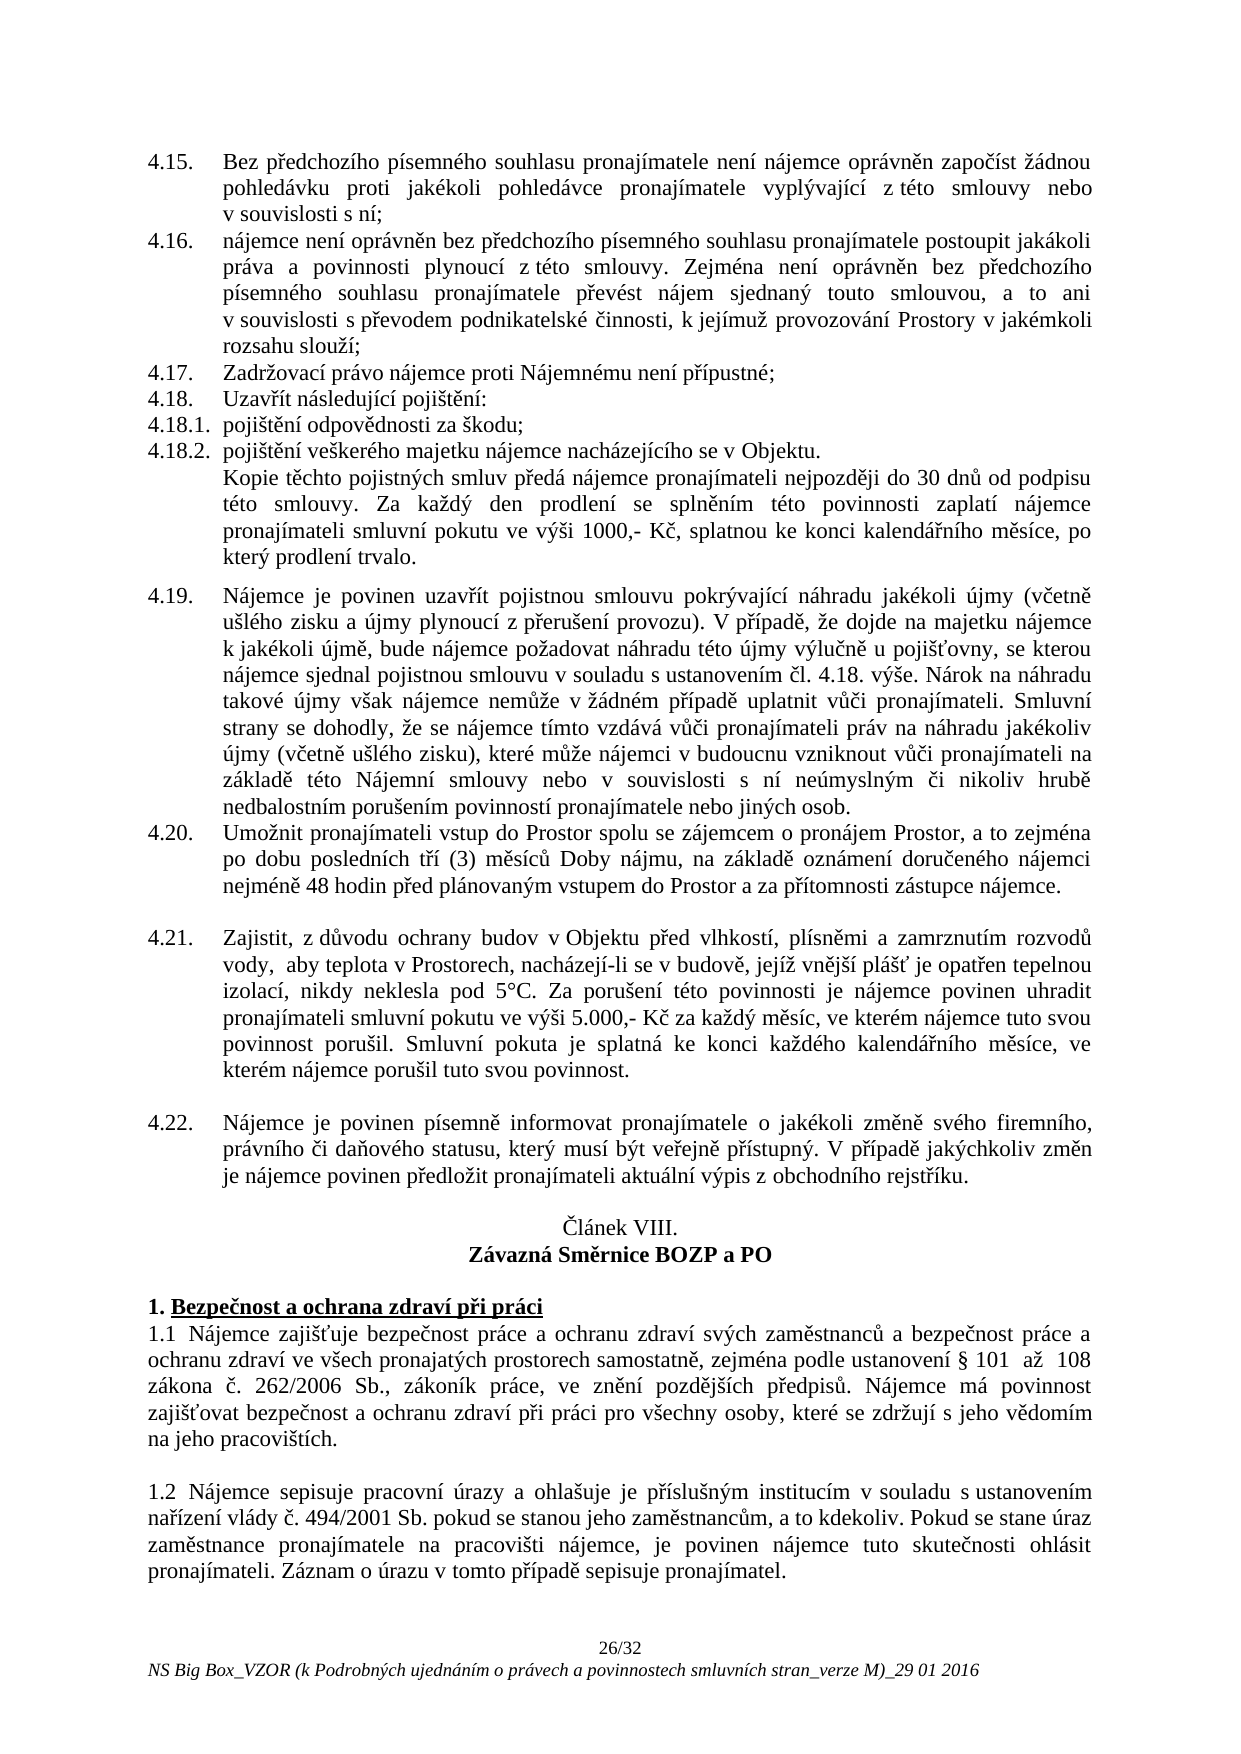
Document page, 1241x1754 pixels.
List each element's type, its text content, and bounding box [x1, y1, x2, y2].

text 1. Bezpečnost a ochrana zdraví při práci [148, 1293, 1092, 1320]
list Uzavřít následující pojištění: [148, 385, 1092, 411]
text Článek VIII. [148, 1214, 1092, 1241]
list Nájemce zajišťuje bezpečnost práce a ochranu zdraví svých zaměstnanců a bezpečnost práce a ochranu zdraví ve všech pronajatých prostorech samostatně, zejména podle ustanovení § 101 až 108 zákona č. 262/2006 Sb., zákoník práce, ve znění pozdějších předpisů. Nájemce má povinnost zajišťovat bezpečnost a ochranu zdraví při práci pro všechny osoby, které se zdržují s jeho vědomím na jeho pracovištích. [148, 1320, 1092, 1452]
list Nájemce sepisuje pracovní úrazy a ohlašuje je příslušným institucím v souladu s ustanovením nařízení vlády č. 494/2001 Sb. pokud se stanou jeho zaměstnancům, a to kdekoliv. Pokud se stane úraz zaměstnance pronajímatele na pracovišti nájemce, je povinen nájemce tuto skutečnosti ohlásit pronajímateli. Záznam o úrazu v tomto případě sepisuje pronajímatel. [148, 1478, 1092, 1583]
list nájemce není oprávněn bez předchozího písemného souhlasu pronajímatele postoupit jakákoli práva a povinnosti plynoucí z této smlouvy. Zejména není oprávněn bez předchozího písemného souhlasu pronajímatele převést nájem sjednaný touto smlouvou, a to ani v souvislosti s převodem podnikatelské činnosti, k jejímuž provozování Prostory v jakémkoli rozsahu slouží; [148, 227, 1092, 358]
list pojištění odpovědnosti za škodu; [148, 411, 1092, 438]
list Umožnit pronajímateli vstup do Prostor spolu se zájemcem o pronájem Prostor, a to zejména po dobu posledních tří (3) měsíců Doby nájmu, na základě oznámení doručeného nájemci nejméně 48 hodin před plánovaným vstupem do Prostor a za přítomnosti zástupce nájemce. [148, 819, 1092, 898]
list Nájemce je povinen uzavřít pojistnou smlouvu pokrývající náhradu jakékoli újmy (včetně ušlého zisku a újmy plynoucí z přerušení provozu). V případě, že dojde na majetku nájemce k jakékoli újmě, bude nájemce požadovat náhradu této újmy výlučně u pojišťovny, se kterou nájemce sjednal pojistnou smlouvu v souladu s ustanovením čl. 4.18. výše. Nárok na náhradu takové újmy však nájemce nemůže v žádném případě uplatnit vůči pronajímateli. Smluvní strany se dohodly, že se nájemce tímto vzdává vůči pronajímateli práv na náhradu jakékoliv újmy (včetně ušlého zisku), které může nájemci v budoucnu vzniknout vůči pronajímateli na základě této Nájemní smlouvy nebo v souvislosti s ní neúmyslným či nikoliv hrubě nedbalostním porušením povinností pronajímatele nebo jiných osob. [148, 582, 1092, 819]
text Kopie těchto pojistných smluv předá nájemce pronajímateli nejpozději do 30 dnů od podpisu této smlouvy. Za každý den prodlení se splněním této povinnosti zaplatí nájemce pronajímateli smluvní pokutu ve výši 1000,- Kč, splatnou ke konci kalendářního měsíce, po který prodlení trvalo. [223, 464, 1092, 569]
list Zajistit, z důvodu ochrany budov v Objektu před vlhkostí, plísněmi a zamrznutím rozvodů vody, aby teplota v Prostorech, nacházejí-li se v budově, jejíž vnější plášť je opatřen tepelnou izolací, nikdy neklesla pod . Za porušení této povinnosti je nájemce povinen uhradit pronajímateli smluvní pokutu ve výši 5.000,- Kč za každý měsíc, ve kterém nájemce tuto svou povinnost porušil. Smluvní pokuta je splatná ke konci každého kalendářního měsíce, ve kterém nájemce porušil tuto svou povinnost. [148, 924, 1092, 1083]
list Zadržovací právo nájemce proti Nájemnému není přípustné; [148, 358, 1092, 385]
list Bez předchozího písemného souhlasu pronajímatele není nájemce oprávněn započíst žádnou pohledávku proti jakékoli pohledávce pronajímatele vyplývající z této smlouvy nebo v souvislosti s ní; [148, 148, 1092, 227]
text Závazná Směrnice BOZP a PO [148, 1241, 1092, 1267]
list pojištění veškerého majetku nájemce nacházejícího se v Objektu. [148, 438, 1092, 464]
list Nájemce je povinen písemně informovat pronajímatele o jakékoli změně svého firemního, právního či daňového statusu, který musí být veřejně přístupný. V případě jakýchkoliv změn je nájemce povinen předložit pronajímateli aktuální výpis z obchodního rejstříku. [148, 1109, 1092, 1188]
